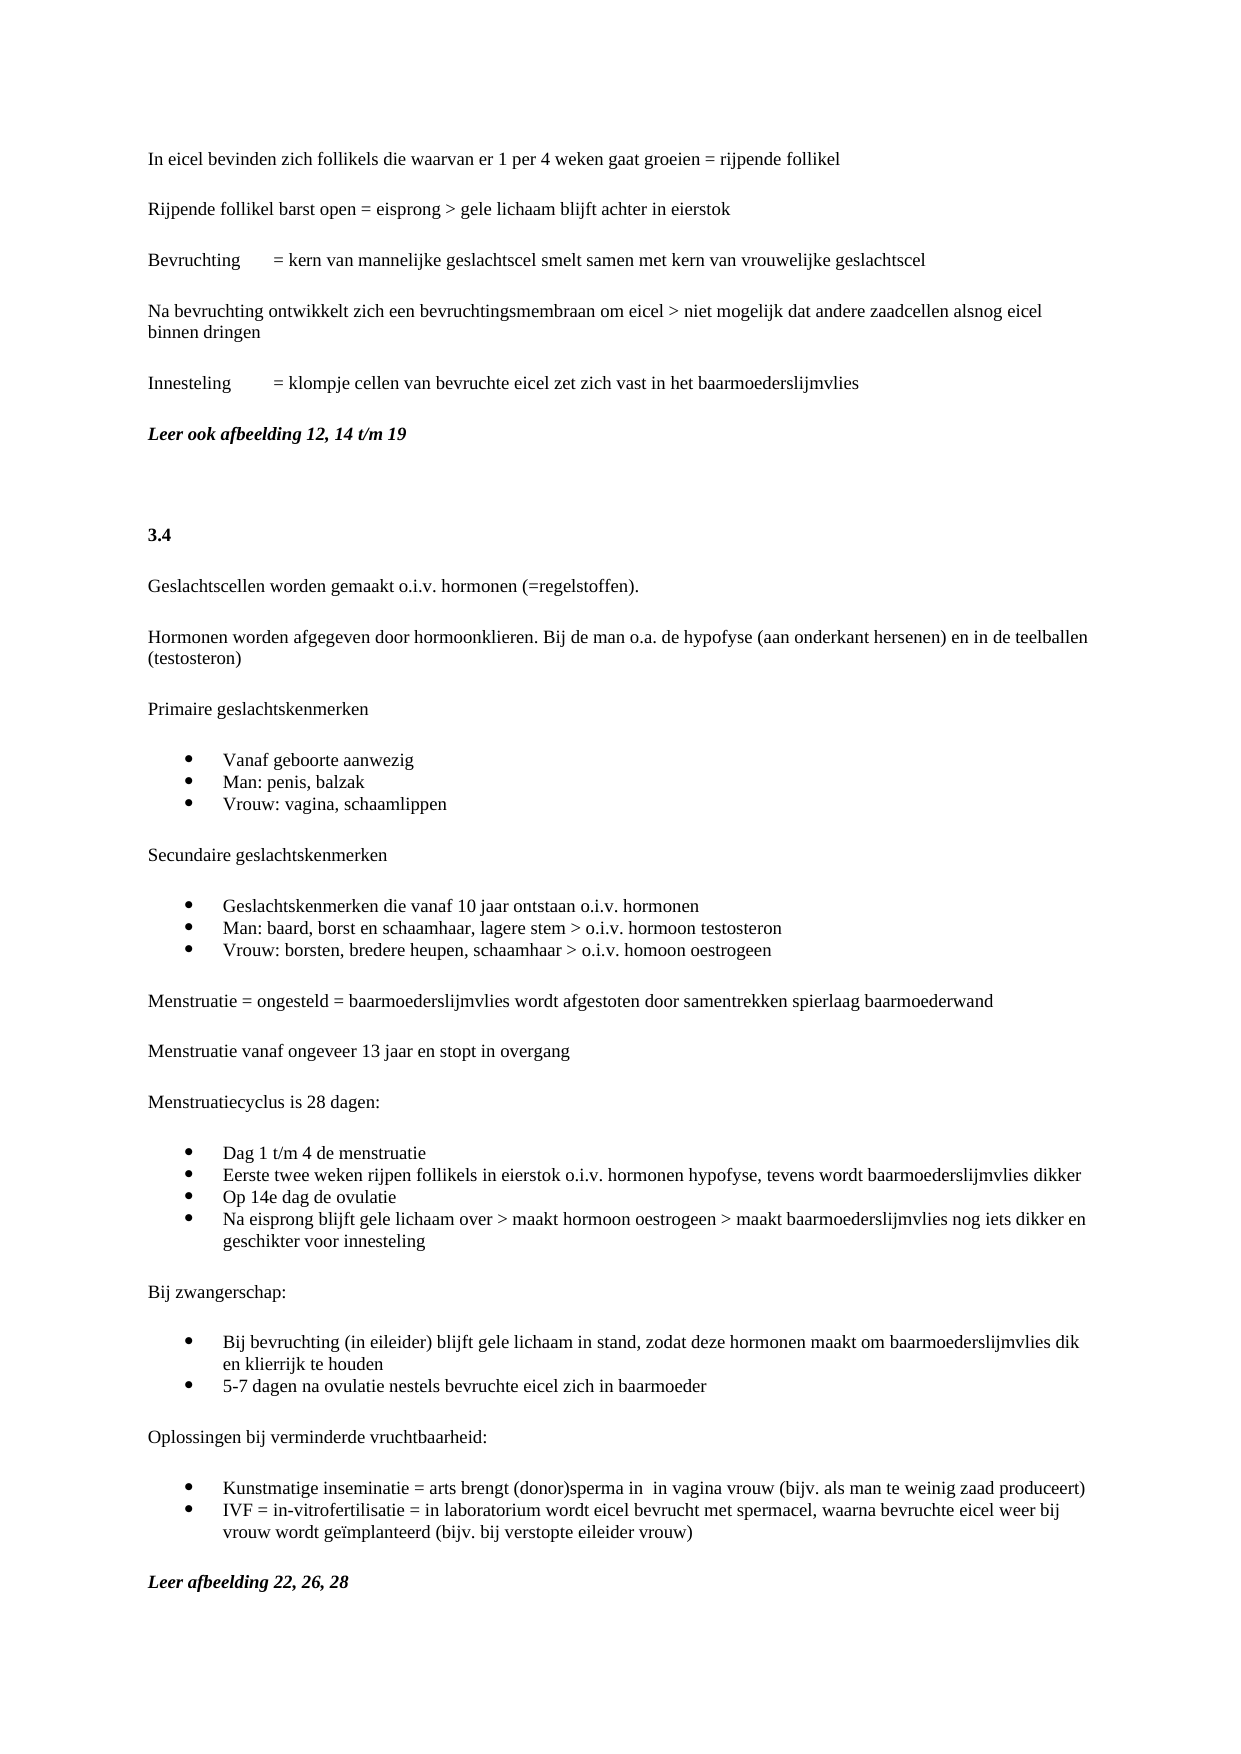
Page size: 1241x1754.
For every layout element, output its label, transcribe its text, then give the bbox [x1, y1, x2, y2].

list Man: baard, borst en schaamhaar, lagere stem > o.i.v. hormoon testosteron [185, 917, 1093, 938]
list Bij bevruchting (in eileider) blijft gele lichaam in stand, zodat deze hormonen maakt om baarmoederslijmvlies dik en klierrijk te houden [185, 1331, 1093, 1375]
text Hormonen worden afgegeven door hormoonklieren. Bij de man o.a. de hypofyse (aan onderkant hersenen) en in de teelballen (testosteron) [148, 626, 1093, 669]
text Bevruchting = kern van mannelijke geslachtscel smelt samen met kern van vrouwelijke geslachtscel [148, 249, 1093, 271]
list Vrouw: borsten, bredere heupen, schaamhaar > o.i.v. homoon oestrogeen [185, 938, 1093, 961]
text Primaire geslachtskenmerken [148, 698, 1093, 719]
text Innesteling = klompje cellen van bevruchte eicel zet zich vast in het baarmoederslijmvlies [148, 372, 1093, 394]
text Leer ook afbeelding 12, 14 t/m 19 [148, 423, 1093, 444]
list Dag 1 t/m 4 de menstruatie [185, 1142, 1093, 1164]
list Eerste twee weken rijpen follikels in eierstok o.i.v. hormonen hypofyse, tevens wordt baarmoederslijmvlies dikker [185, 1164, 1093, 1186]
list Na eisprong blijft gele lichaam over > maakt hormoon oestrogeen > maakt baarmoederslijmvlies nog iets dikker en geschikter voor innesteling [185, 1208, 1093, 1251]
text Menstruatie = ongesteld = baarmoederslijmvlies wordt afgestoten door samentrekken spierlaag baarmoederwand [148, 990, 1093, 1011]
list IVF = in-vitrofertilisatie = in laboratorium wordt eicel bevrucht met spermacel, waarna bevruchte eicel weer bij vrouw wordt geïmplanteerd (bijv. bij verstopte eileider vrouw) [185, 1499, 1093, 1542]
text Menstruatie vanaf ongeveer 13 jaar en stopt in overgang [148, 1040, 1093, 1062]
text 3.4 [148, 524, 1093, 546]
list Geslachtskenmerken die vanaf 10 jaar ontstaan o.i.v. hormonen [185, 894, 1093, 917]
text Na bevruchting ontwikkelt zich een bevruchtingsmembraan om eicel > niet mogelijk dat andere zaadcellen alsnog eicel binnen dringen [148, 300, 1093, 343]
text Geslachtscellen worden gemaakt o.i.v. hormonen (=regelstoffen). [148, 575, 1093, 597]
text Secundaire geslachtskenmerken [148, 844, 1093, 865]
list Kunstmatige inseminatie = arts brengt (donor)sperma in in vagina vrouw (bijv. als man te weinig zaad produceert) [185, 1477, 1093, 1499]
list Vrouw: vagina, schaamlippen [185, 793, 1093, 815]
text Rijpende follikel barst open = eisprong > gele lichaam blijft achter in eierstok [148, 198, 1093, 220]
text Menstruatiecyclus is 28 dagen: [148, 1091, 1093, 1113]
text In eicel bevinden zich follikels die waarvan er 1 per 4 weken gaat groeien = rijpende follikel [148, 148, 1093, 169]
list Vanaf geboorte aanwezig [185, 749, 1093, 771]
text Bij zwangerschap: [148, 1281, 1093, 1302]
list 5-7 dagen na ovulatie nestels bevruchte eicel zich in baarmoeder [185, 1375, 1093, 1397]
list Op 14e dag de ovulatie [185, 1186, 1093, 1208]
list Man: penis, balzak [185, 771, 1093, 793]
text Leer afbeelding 22, 26, 28 [148, 1571, 1093, 1593]
text Oplossingen bij verminderde vruchtbaarheid: [148, 1426, 1093, 1447]
